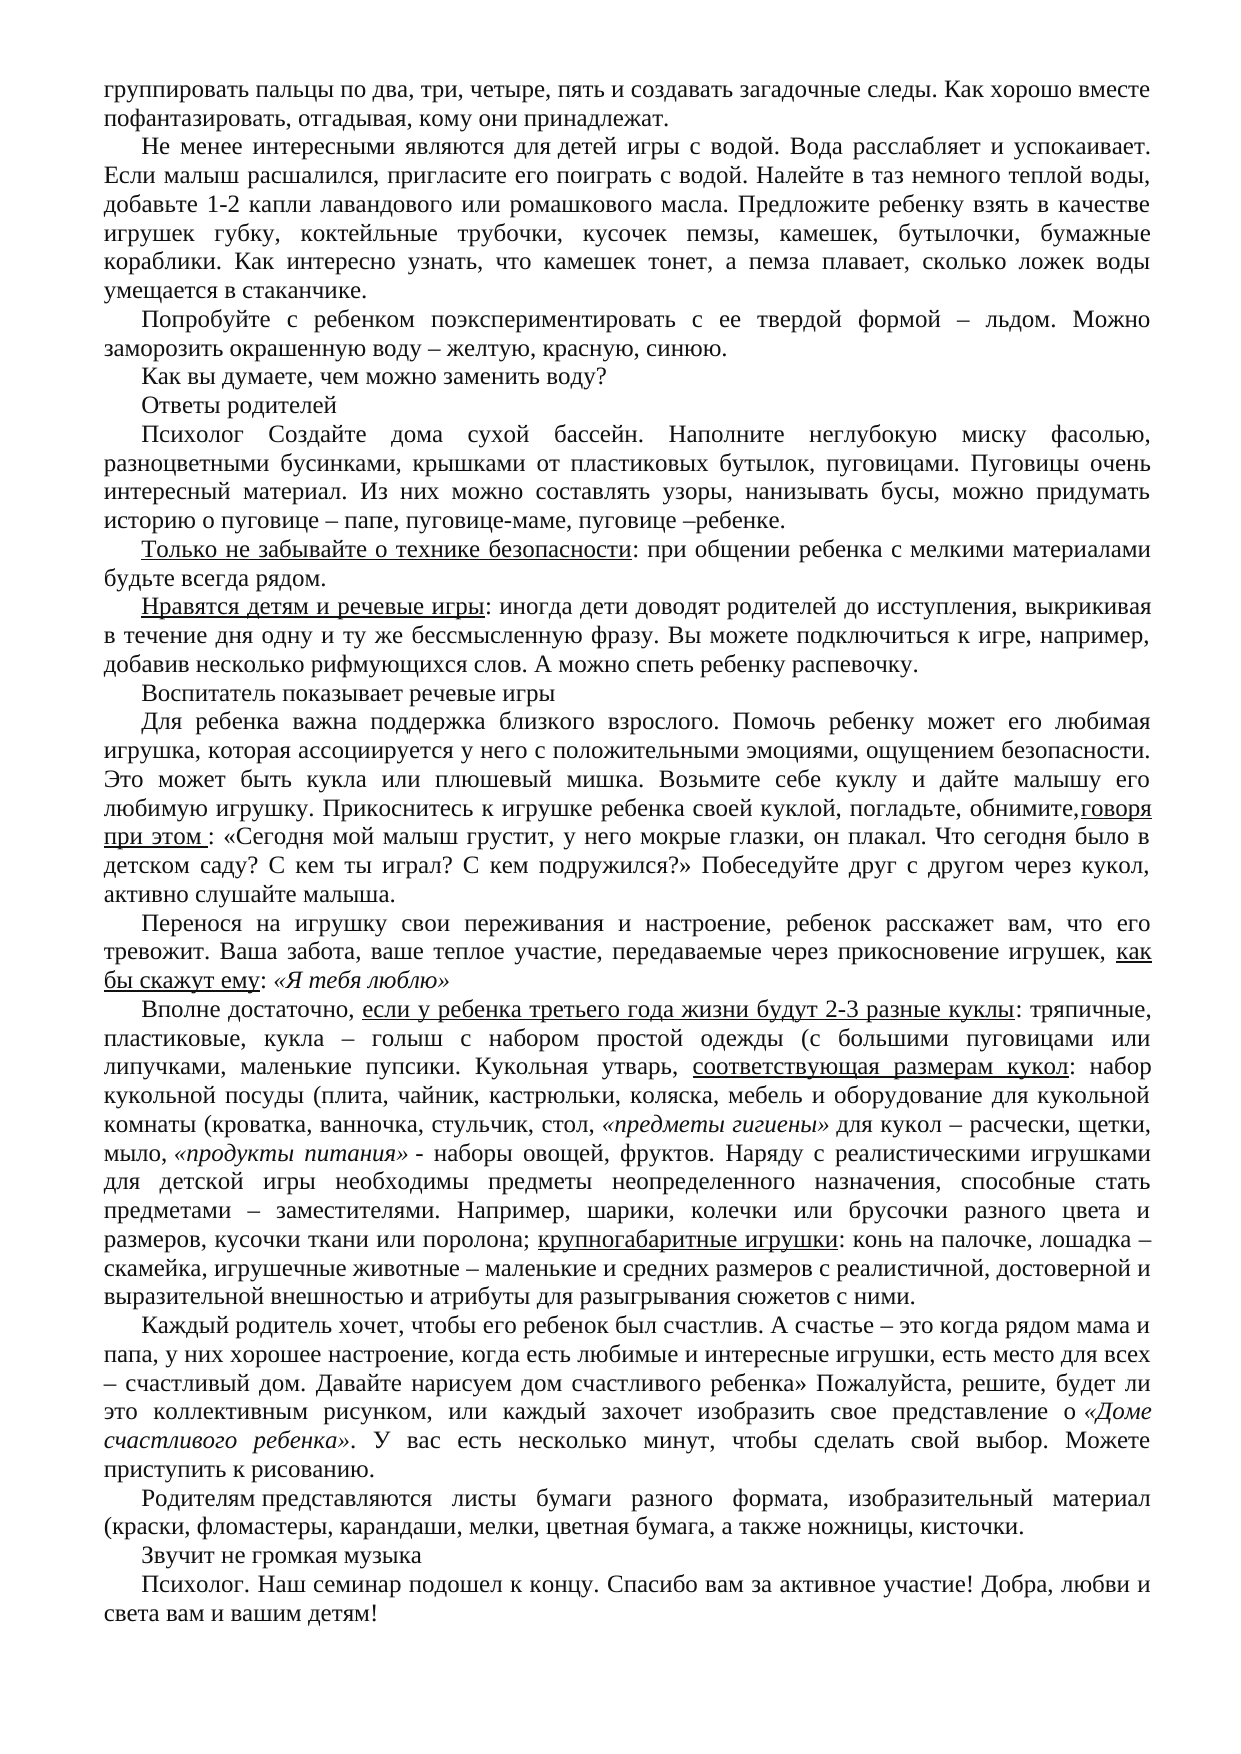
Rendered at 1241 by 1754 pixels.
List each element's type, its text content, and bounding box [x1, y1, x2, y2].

text Психолог Создайте дома сухой бассейн. Наполните неглубокую миску фасолью, разноцветными бусинками, крышками от пластиковых бутылок, пуговицами. Пуговицы очень интересный материал. Из них можно составлять узоры, нанизывать бусы, можно придумать историю о пуговице – папе, пуговице-маме, пуговице –ребенке. [103, 419, 1152, 534]
text Каждый родитель хочет, чтобы его ребенок был счастлив. А счастье – это когда рядом мама и папа, у них хорошее настроение, когда есть любимые и интересные игрушки, есть место для всех – счастливый дом. Давайте нарисуем дом счастливого ребенка» Пожалуйста, решите, будет ли это коллективным рисунком, или каждый захочет изобразить свое представление о «Доме счастливого ребенка». У вас есть несколько минут, чтобы сделать свой выбор. Можете приступить к рисованию. [103, 1310, 1152, 1483]
text Перенося на игрушку свои переживания и настроение, ребенок расскажет вам, что его тревожит. Ваша забота, ваше теплое участие, передаваемые через прикосновение игрушек, как бы скажут ему: «Я тебя люблю» [103, 908, 1152, 994]
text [103, 74, 1152, 131]
text Ответы родителей [103, 390, 1152, 419]
text Только не забывайте о технике безопасности: при общении ребенка с мелкими материалами будьте всегда рядом. [103, 534, 1152, 591]
text Для ребенка важна поддержка близкого взрослого. Помочь ребенку может его любимая игрушка, которая ассоциируется у него с положительными эмоциями, ощущением безопасности. Это может быть кукла или плюшевый мишка. Возьмите себе куклу и дайте малышу его любимую игрушку. Прикоснитесь к игрушке ребенка своей куклой, погладьте, обнимите,говоря при этом : «Сегодня мой малыш грустит, у него мокрые глазки, он плакал. Что сегодня было в детском саду? С кем ты играл? С кем подружился?» Побеседуйте друг с другом через кукол, активно слушайте малыша. [103, 706, 1152, 908]
text Попробуйте с ребенком поэкспериментировать с ее твердой формой – льдом. Можно заморозить окрашенную воду – желтую, красную, синюю. [103, 304, 1152, 361]
text Вполне достаточно, если у ребенка третьего года жизни будут 2-3 разные куклы: тряпичные, пластиковые, кукла – голыш с набором простой одежды (с большими пуговицами или липучками, маленькие пупсики. Кукольная утварь, соответствующая размерам кукол: набор кукольной посуды (плита, чайник, кастрюльки, коляска, мебель и оборудование для кукольной комнаты (кроватка, ванночка, стульчик, стол, «предметы гигиены» для кукол – расчески, щетки, мыло, «продукты питания» - наборы овощей, фруктов. Наряду с реалистическими игрушками для детской игры необходимы предметы неопределенного назначения, способные стать предметами – заместителями. Например, шарики, колечки или брусочки разного цвета и размеров, кусочки ткани или поролона; крупногабаритные игрушки: конь на палочке, лошадка – скамейка, игрушечные животные – маленькие и средних размеров с реалистичной, достоверной и выразительной внешностью и атрибуты для разыгрывания сюжетов с ними. [103, 994, 1152, 1310]
text Нравятся детям и речевые игры: иногда дети доводят родителей до исступления, выкрикивая в течение дня одну и ту же бессмысленную фразу. Вы можете подключиться к игре, например, добавив несколько рифмующихся слов. А можно спеть ребенку распевочку. [103, 591, 1152, 678]
text Звучит не громкая музыка [103, 1540, 1152, 1569]
text Не менее интересными являются для детей игры с водой. Вода расслабляет и успокаивает. Если малыш расшалился, пригласите его поиграть с водой. Налейте в таз немного теплой воды, добавьте 1-2 капли лавандового или ромашкового масла. Предложите ребенку взять в качестве игрушек губку, коктейльные трубочки, кусочек пемзы, камешек, бутылочки, бумажные кораблики. Как интересно узнать, что камешек тонет, а пемза плавает, сколько ложек воды умещается в стаканчике. [103, 131, 1152, 304]
text Психолог. Наш семинар подошел к концу. Спасибо вам за активное участие! Добра, любви и света вам и вашим детям! [103, 1569, 1152, 1626]
text Родителям представляются листы бумаги разного формата, изобразительный материал (краски, фломастеры, карандаши, мелки, цветная бумага, а также ножницы, кисточки. [103, 1483, 1152, 1540]
text Воспитатель показывает речевые игры [103, 678, 1152, 706]
text Как вы думаете, чем можно заменить воду? [103, 361, 1152, 390]
